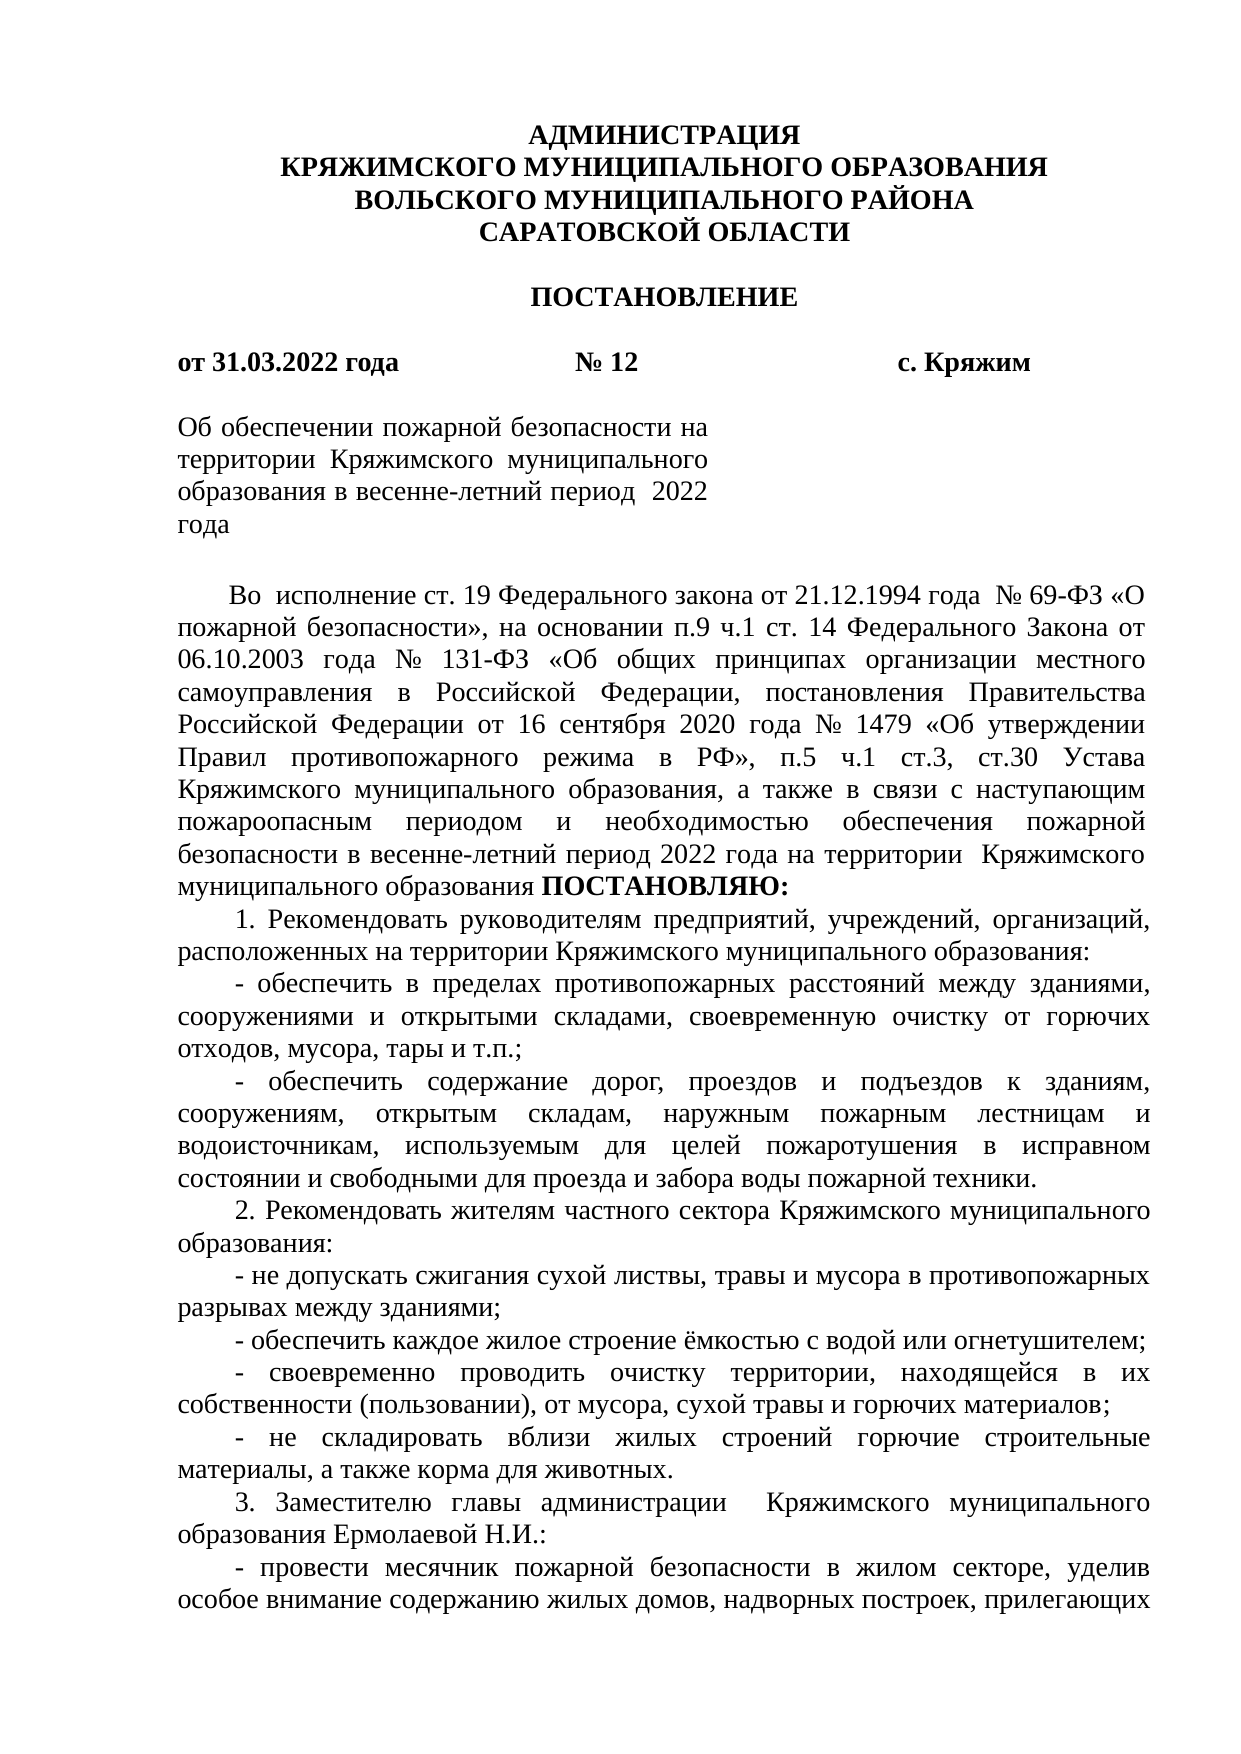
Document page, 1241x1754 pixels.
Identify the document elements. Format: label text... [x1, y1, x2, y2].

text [177, 1549, 1152, 1614]
subtitle от 31.03.2022 года № 12 с. Кряжим [177, 345, 1152, 377]
text - не допускать сжигания сухой листвы, травы и мусора в противопожарных разрывах между зданиями; [177, 1258, 1152, 1323]
text - своевременно проводить очистку территории, находящейся в их собственности (пользовании), от мусора, сухой травы и горючих материалов; [177, 1355, 1152, 1420]
text Во исполнение ст. 19 Федерального закона от 21.12.1994 года № 69-ФЗ «О пожарной безопасности», на основании п.9 ч.1 ст. 14 Федерального Закона от 06.10.2003 года № 131-ФЗ «Об общих принципах организации местного самоуправления в Российской Федерации, постановления Правительства Российской Федерации от 16 сентября 2020 года № 1479 «Об утверждении Правил противопожарного режима в РФ», п.5 ч.1 ст.3, ст.30 Устава Кряжимского муниципального образования, а также в связи с наступающим пожароопасным периодом и необходимостью обеспечения пожарной безопасности в весенне-летний период 2022 года на территории Кряжимского муниципального образования ПОСТАНОВЛЯЮ: [177, 578, 1147, 902]
subtitle - обеспечить содержание дорог, проездов и подъездов к зданиям, сооружениям, открытым складам, наружным пожарным лестницам и водоисточникам, используемым для целей пожаротушения в исправном состоянии и свободными для проезда и забора воды пожарной техники. [177, 1064, 1152, 1193]
text АДМИНИСТРАЦИЯ [177, 118, 1152, 151]
text 1. Рекомендовать руководителям предприятий, учреждений, организаций, расположенных на территории Кряжимского муниципального образования: [177, 902, 1152, 966]
text - не складировать вблизи жилых строений горючие строительные материалы, а также корма для животных. [177, 1420, 1152, 1485]
text ПОСТАНОВЛЕНИЕ [177, 280, 1152, 312]
text 3. Заместителю главы администрации Кряжимского муниципального образования Ермолаевой Н.И.: [177, 1485, 1152, 1549]
text САРАТОВСКОЙ ОБЛАСТИ [177, 215, 1152, 248]
text - обеспечить в пределах противопожарных расстояний между зданиями, сооружениями и открытыми складами, своевременную очистку от горючих отходов, мусора, тары и т.п.; [177, 966, 1152, 1064]
text ВОЛЬСКОГО МУНИЦИПАЛЬНОГО РАЙОНА [177, 183, 1152, 215]
table_header Об обеспечении пожарной безопасности на территории Кряжимского муниципального образования в весенне-летний период 2022 года [166, 410, 720, 545]
subtitle 2. Рекомендовать жителям частного сектора Кряжимского муниципального образования: [177, 1193, 1152, 1258]
text КРЯЖИМСКОГО МУНИЦИПАЛЬНОГО ОБРАЗОВАНИЯ [177, 151, 1152, 183]
subtitle - обеспечить каждое жилое строение ёмкостью с водой или огнетушителем; [177, 1323, 1152, 1355]
